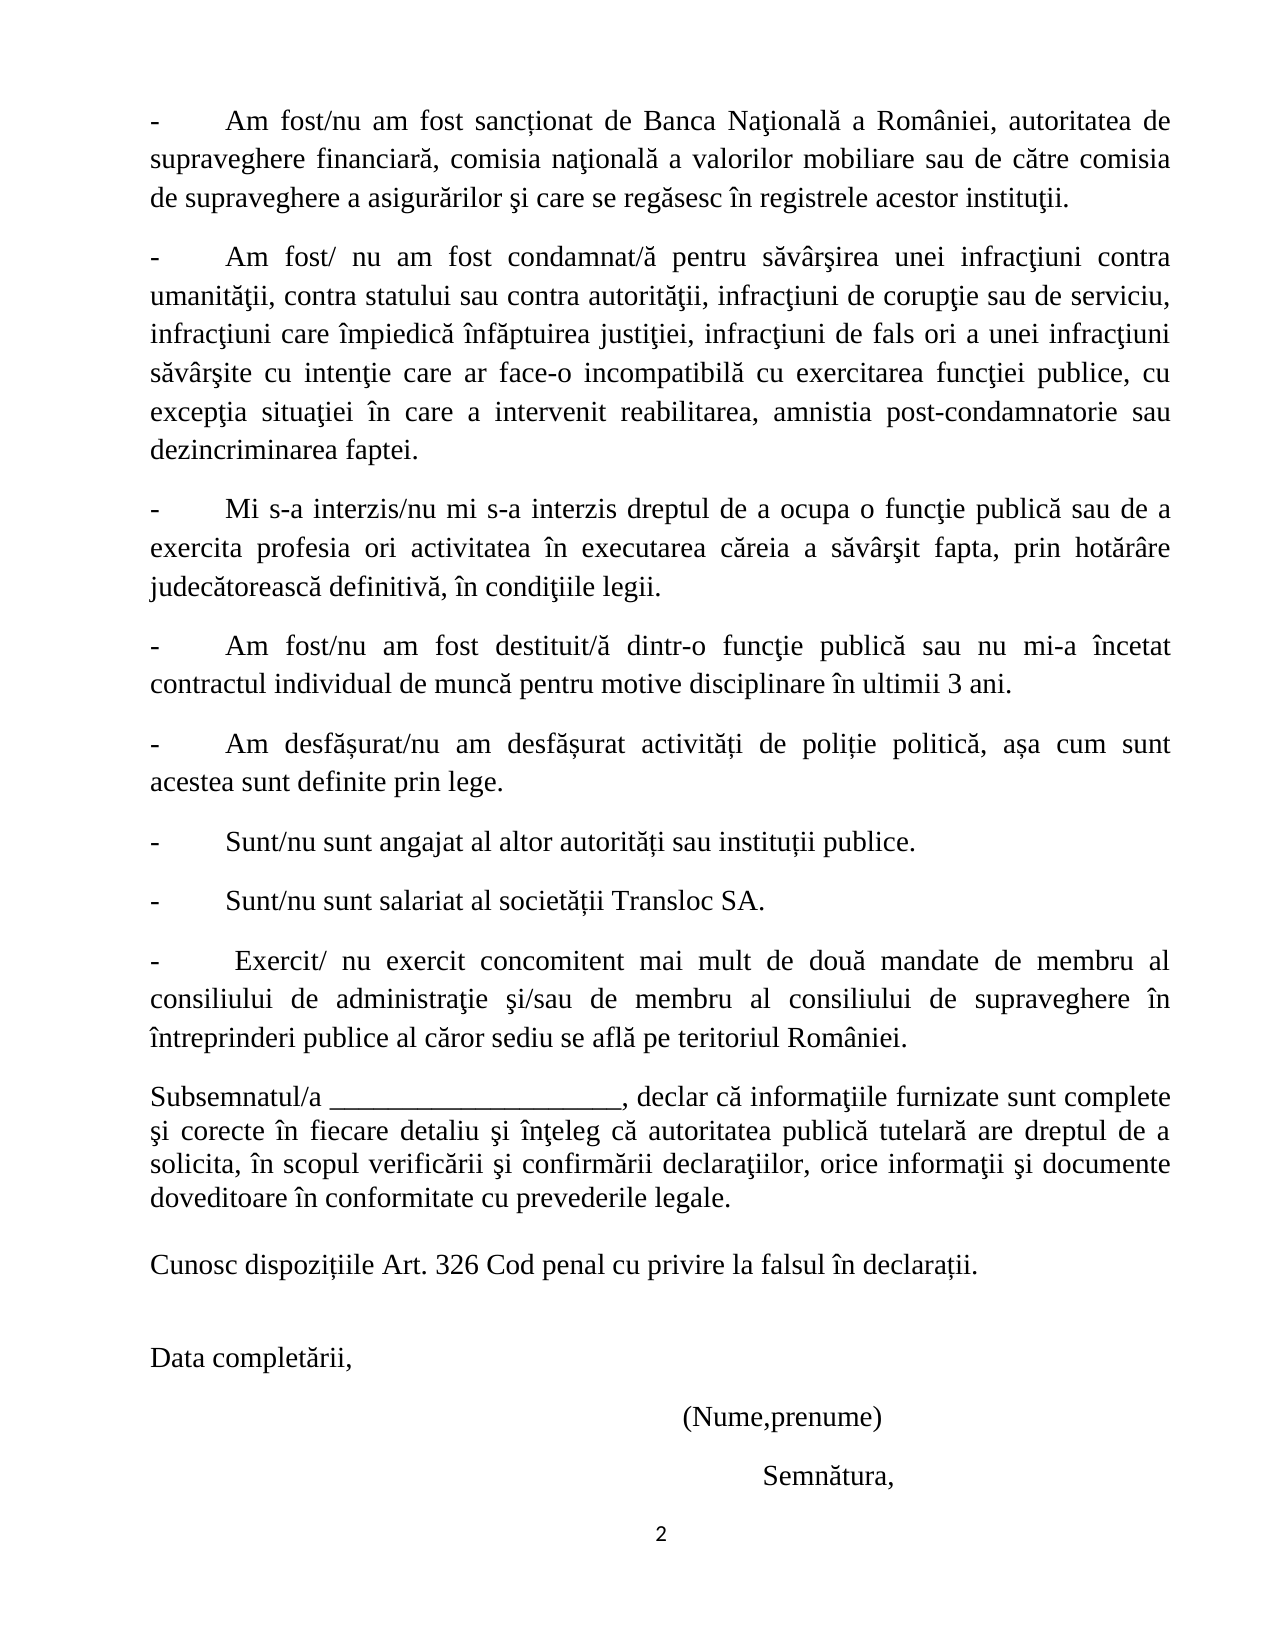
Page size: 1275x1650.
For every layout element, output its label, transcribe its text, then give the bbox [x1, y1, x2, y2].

text (Nume,prenume) [150, 1399, 1172, 1433]
text - Am desfășurat/nu am desfășurat activități de poliție politică, așa cum sunt acestea sunt definite prin lege. [150, 726, 1172, 798]
text - Sunt/nu sunt salariat al societății Transloc SA. [150, 883, 1172, 917]
text Cunosc dispozițiile Art. 326 Cod penal cu privire la falsul în declarații. [150, 1247, 1172, 1280]
text Semnătura, [150, 1458, 1172, 1492]
text Subsemnatul/a ____________________, declar că informaţiile furnizate sunt complete şi corecte în fiecare detaliu şi înţeleg că autoritatea publică tutelară are dreptul de a solicita, în scopul verificării şi confirmării declaraţiilor, orice informaţii şi documente doveditoare în conformitate cu prevederile legale. [150, 1079, 1172, 1213]
text - Mi s-a interzis/nu mi s-a interzis dreptul de a ocupa o funcţie publică sau de a exercita profesia ori activitatea în executarea căreia a săvârşit fapta, prin hotărâre judecătorească definitivă, în condiţiile legii. [150, 492, 1172, 602]
text Data completării, [150, 1340, 1172, 1373]
text - Am fost/nu am fost destituit/ă dintr-o funcţie publică sau nu mi-a încetat contractul individual de muncă pentru motive disciplinare în ultimii 3 ani. [150, 628, 1172, 700]
text - Exercit/ nu exercit concomitent mai mult de două mandate de membru al consiliului de administraţie şi/sau de membru al consiliului de supraveghere în întreprinderi publice al căror sediu se află pe teritoriul României. [150, 943, 1172, 1053]
text - Sunt/nu sunt angajat al altor autorități sau instituții publice. [150, 824, 1172, 857]
text - Am fost/ nu am fost condamnat/ă pentru săvârşirea unei infracţiuni contra umanităţii, contra statului sau contra autorităţii, infracţiuni de corupţie sau de serviciu, infracţiuni care împiedică înfăptuirea justiţiei, infracţiuni de fals ori a unei infracţiuni săvârşite cu intenţie care ar face-o incompatibilă cu exercitarea funcţiei publice, cu excepţia situaţiei în care a intervenit reabilitarea, amnistia post-condamnatorie sau dezincriminarea faptei. [150, 239, 1172, 466]
text - Am fost/nu am fost sancționat de Banca Naţională a României, autoritatea de supraveghere financiară, comisia naţională a valorilor mobiliare sau de către comisia de supraveghere a asigurărilor şi care se regăsesc în registrele acestor instituţii. [150, 103, 1172, 214]
